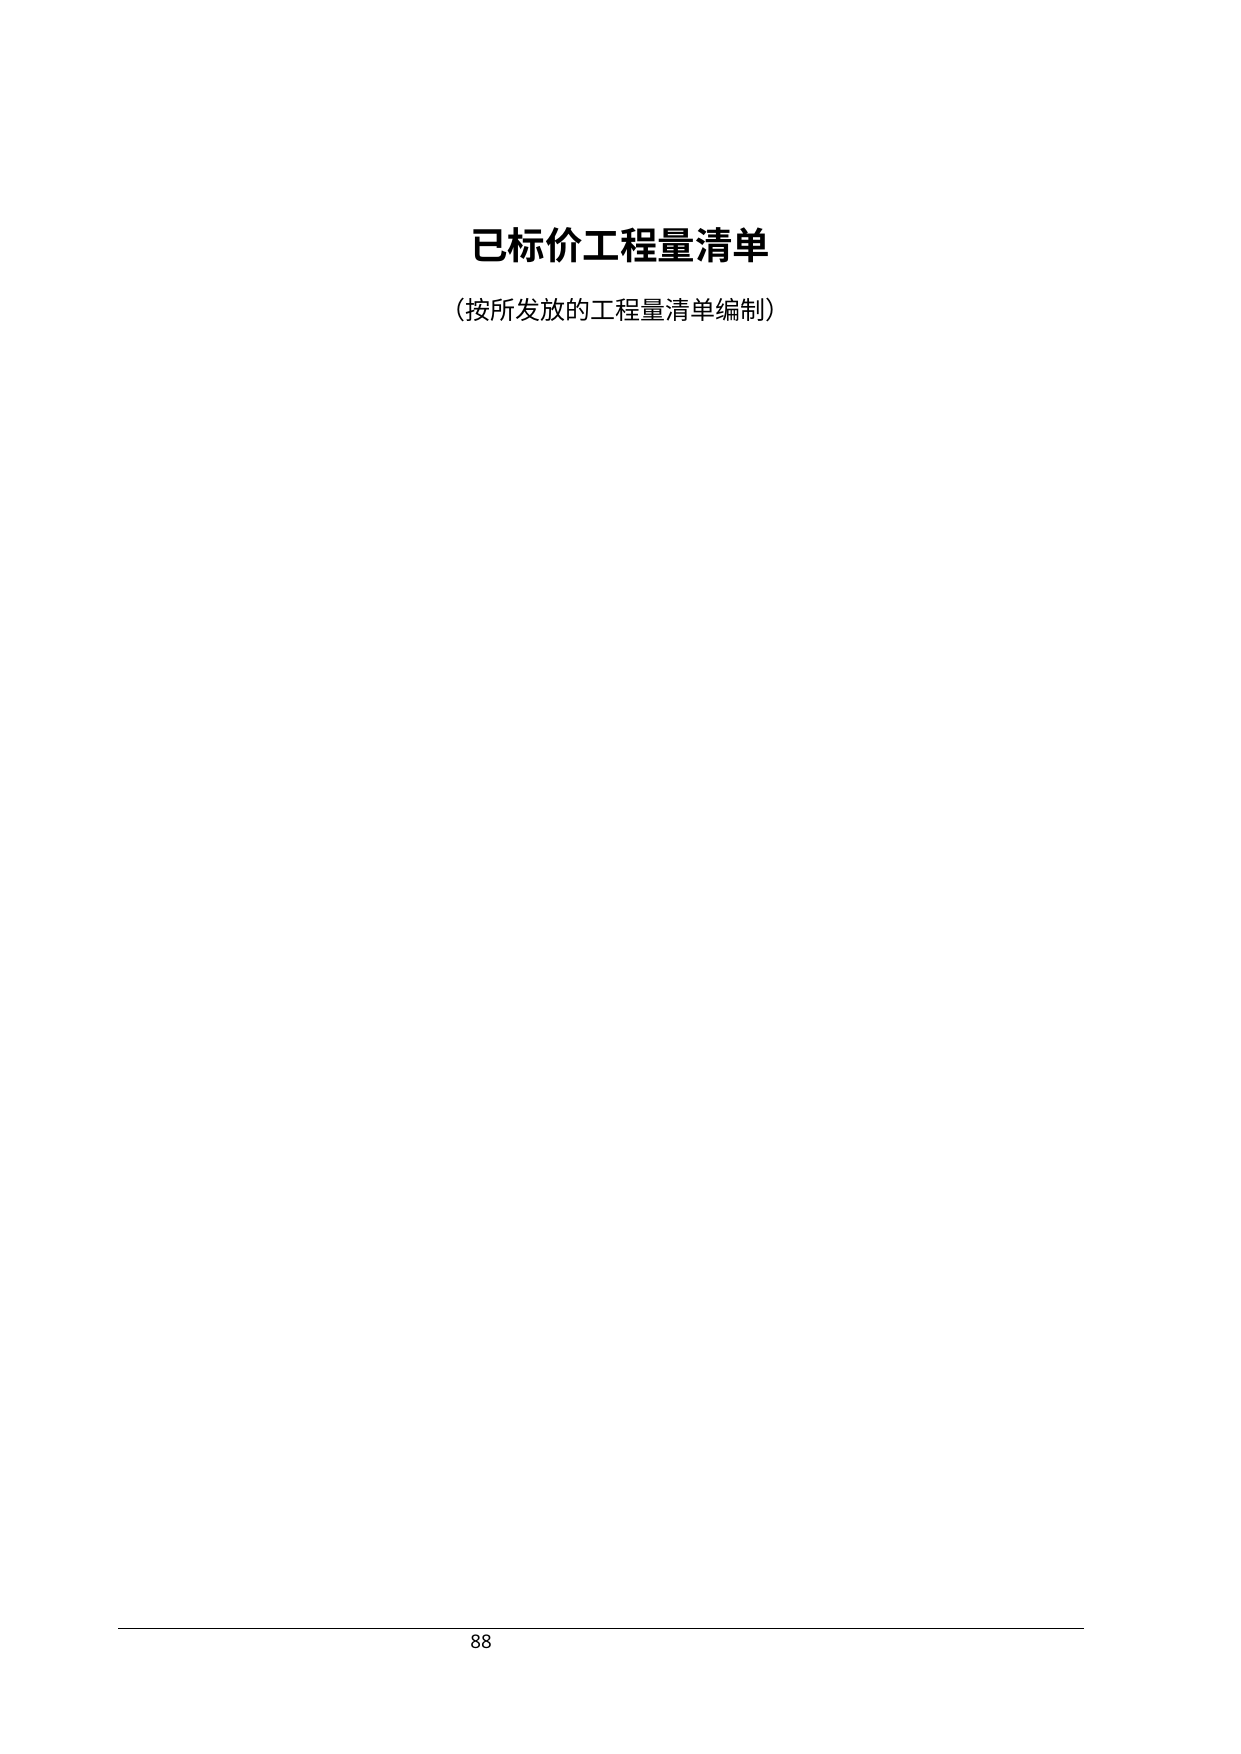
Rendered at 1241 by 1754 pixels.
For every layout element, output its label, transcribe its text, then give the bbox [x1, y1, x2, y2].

text 已标价工程量清单 [118, 211, 1122, 276]
text （按所发放的工程量清单编制） [118, 276, 1100, 341]
